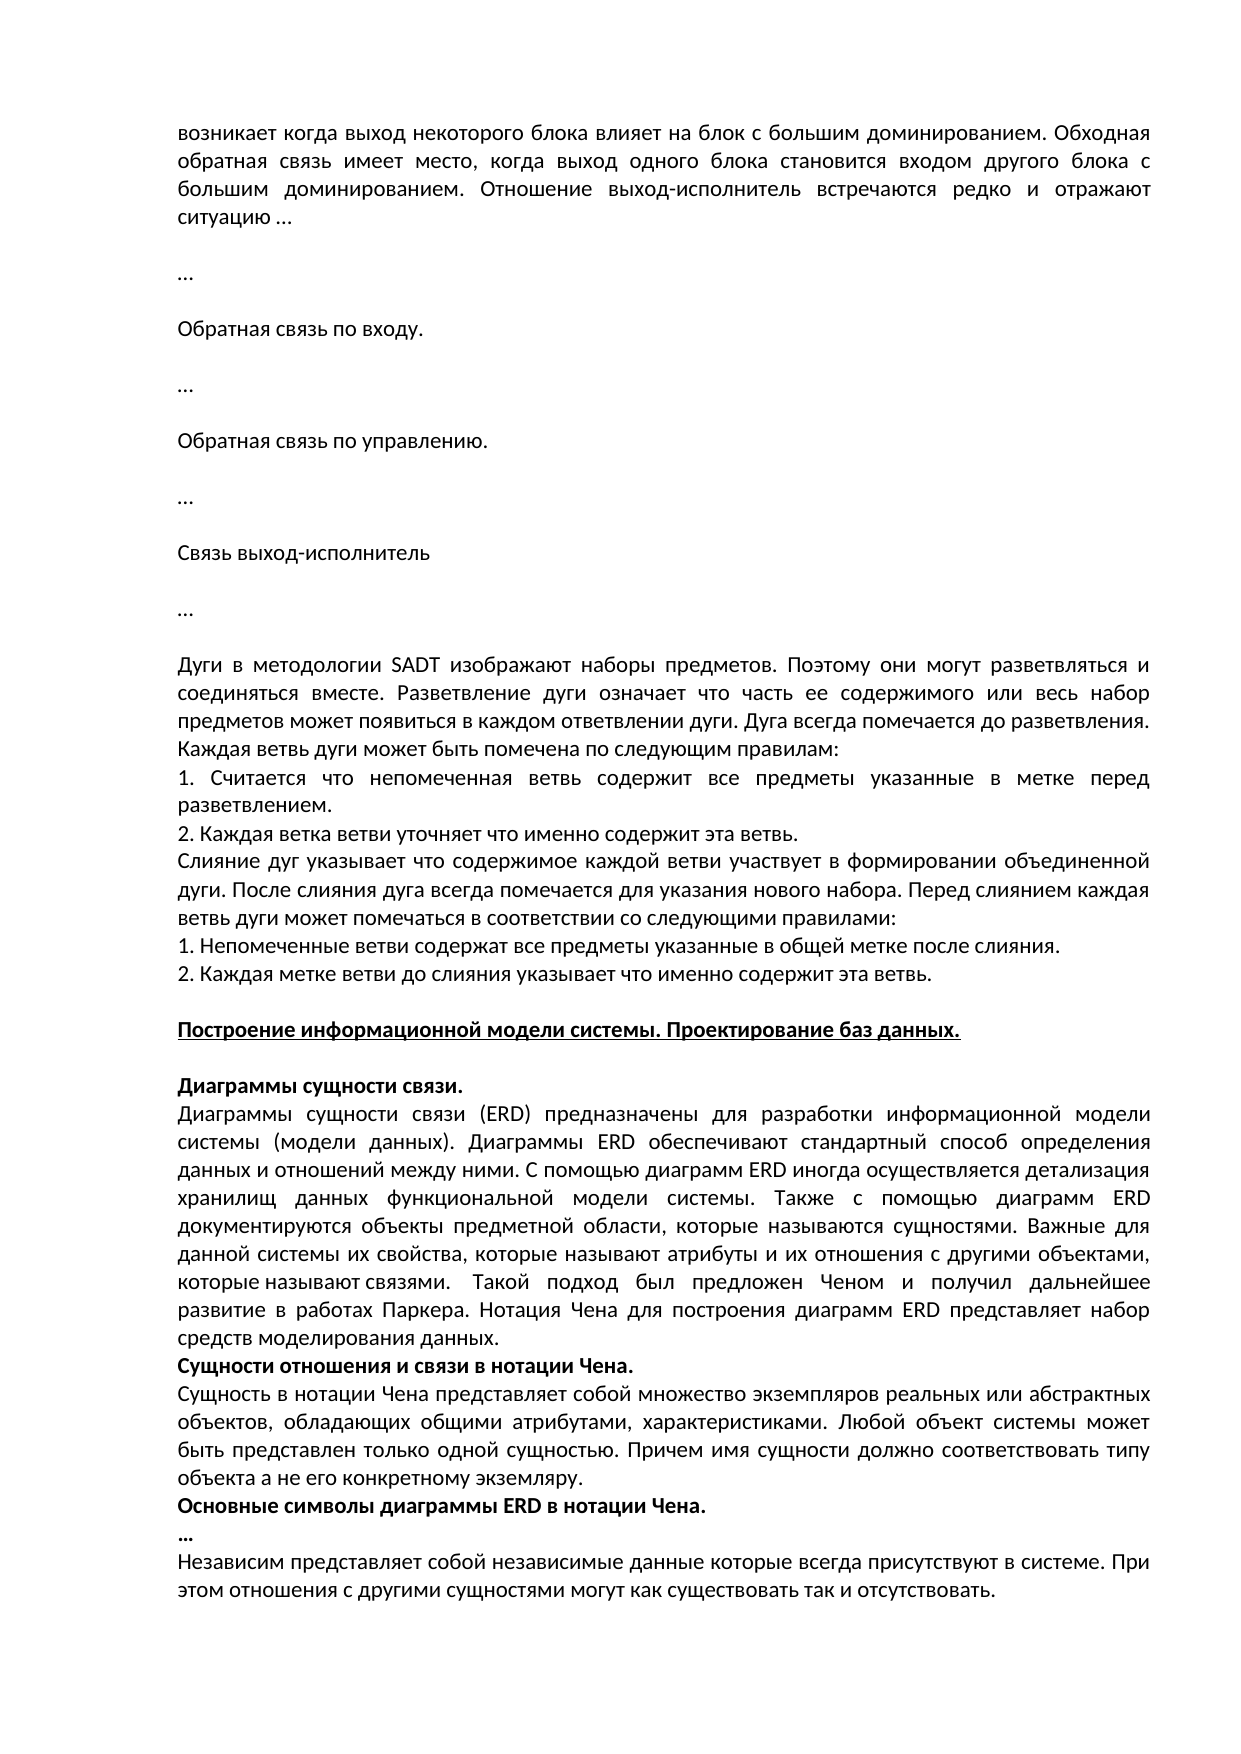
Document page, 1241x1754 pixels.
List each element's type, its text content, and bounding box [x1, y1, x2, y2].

text Независим представляет собой независимые данные которые всегда присутствуют в системе. При этом отношения с другими сущностями могут как существовать так и отсутствовать. [177, 1547, 1152, 1603]
text Сущность в нотации Чена представляет собой множество экземпляров реальных или абстрактных объектов, обладающих общими атрибутами, характеристиками. Любой объект системы может быть представлен только одной сущностью. Причем имя сущности должно соответствовать типу объекта а не его конкретному экземляру. [177, 1379, 1152, 1491]
text Обратная связь по управлению. [177, 426, 1152, 454]
text 1. Непомеченные ветви содержат все предметы указанные в общей метке после слияния. [177, 931, 1152, 959]
text 2. Каждая ветка ветви уточняет что именно содержит эта ветвь. [177, 819, 1152, 847]
text 1. Считается что непомеченная ветвь содержит все предметы указанные в метке перед разветвлением. [177, 763, 1152, 819]
text … [177, 258, 1152, 286]
text Сущности отношения и связи в нотации Чена. [177, 1351, 1152, 1379]
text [177, 118, 1152, 230]
text Слияние дуг указывает что содержимое каждой ветви участвует в формировании объединенной дуги. После слияния дуга всегда помечается для указания нового набора. Перед слиянием каждая ветвь дуги может помечаться в соответствии со следующими правилами: [177, 847, 1152, 931]
text Построение информационной модели системы. Проектирование баз данных. [177, 1015, 1152, 1043]
text Обратная связь по входу. [177, 314, 1152, 342]
text Дуги в методологии SADT изображают наборы предметов. Поэтому они могут разветвляться и соединяться вместе. Разветвление дуги означает что часть ее содержимого или весь набор предметов может появиться в каждом ответвлении дуги. Дуга всегда помечается до разветвления. Каждая ветвь дуги может быть помечена по следующим правилам: [177, 651, 1152, 763]
text Диаграммы сущности связи. [177, 1071, 1152, 1099]
text … [177, 482, 1152, 510]
text Основные символы диаграммы ERD в нотации Чена. [177, 1491, 1152, 1519]
text Диаграммы сущности связи (ERD) предназначены для разработки информационной модели системы (модели данных). Диаграммы ERD обеспечивают стандартный способ определения данных и отношений между ними. С помощью диаграмм ERD иногда осуществляется детализация хранилищ данных функциональной модели системы. Также с помощью диаграмм ERD документируются объекты предметной области, которые называются сущностями. Важные для данной системы их свойства, которые называют атрибуты и их отношения с другими объектами, которые называют связями. Такой подход был предложен Ченом и получил дальнейшее развитие в работах Паркера. Нотация Чена для построения диаграмм ERD представляет набор средств моделирования данных. [177, 1099, 1152, 1351]
text … [177, 594, 1152, 622]
text … [177, 1519, 1152, 1547]
text 2. Каждая метке ветви до слияния указывает что именно содержит эта ветвь. [177, 959, 1152, 987]
text Связь выход-исполнитель [177, 538, 1152, 566]
text … [177, 370, 1152, 398]
